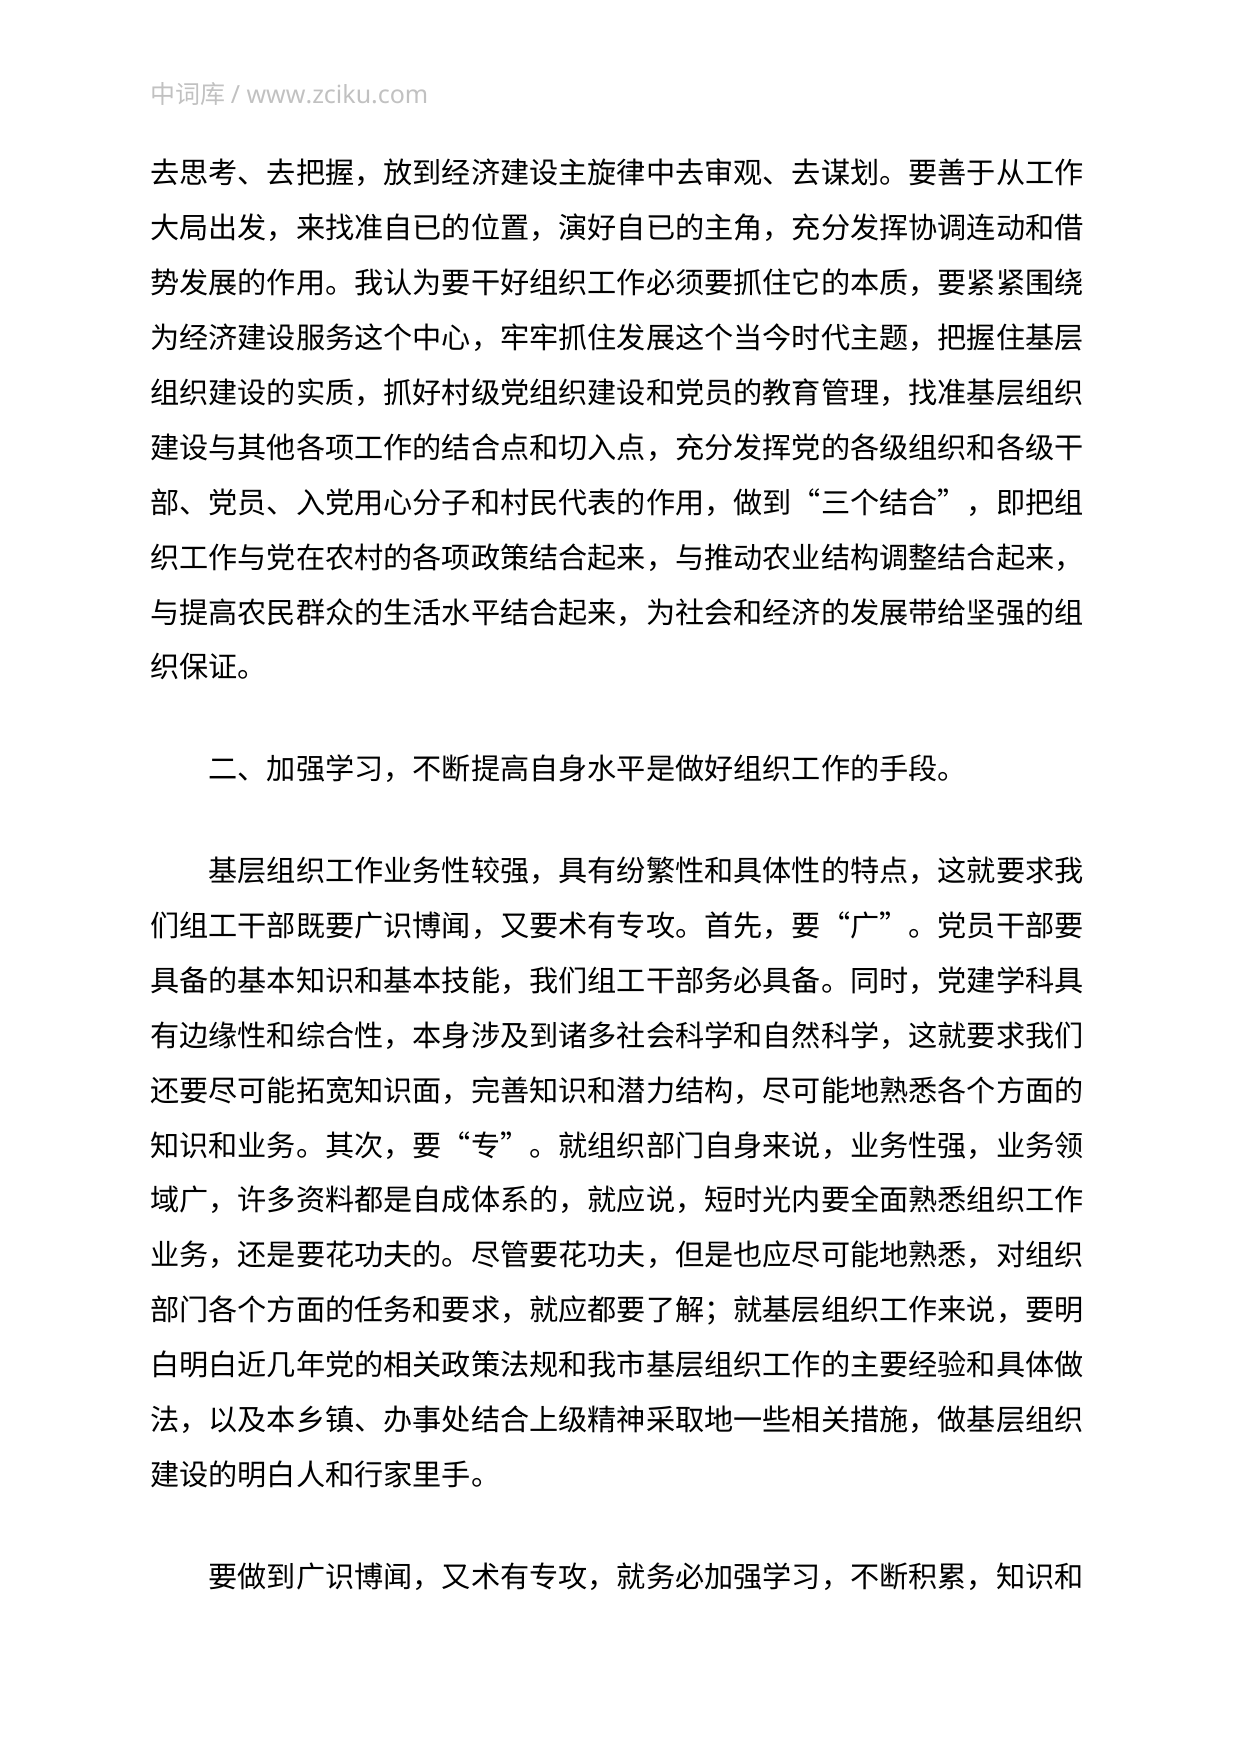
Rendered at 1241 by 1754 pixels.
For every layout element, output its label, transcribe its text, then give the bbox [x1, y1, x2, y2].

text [150, 150, 1090, 686]
text 基层组织工作业务性较强，具有纷繁性和具体性的特点，这就要求我们组工干部既要广识博闻，又要术有专攻。首先，要“广”。党员干部要具备的基本知识和基本技能，我们组工干部务必具备。同时，党建学科具有边缘性和综合性，本身涉及到诸多社会科学和自然科学，这就要求我们还要尽可能拓宽知识面，完善知识和潜力结构，尽可能地熟悉各个方面的知识和业务。其次，要“专”。就组织部门自身来说，业务性强，业务领域广，许多资料都是自成体系的，就应说，短时光内要全面熟悉组织工作业务，还是要花功夫的。尽管要花功夫，但是也应尽可能地熟悉，对组织部门各个方面的任务和要求，就应都要了解；就基层组织工作来说，要明白明白近几年党的相关政策法规和我市基层组织工作的主要经验和具体做法，以及本乡镇、办事处结合上级精神采取地一些相关措施，做基层组织建设的明白人和行家里手。 [150, 848, 1090, 1494]
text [150, 1553, 1090, 1596]
text 二、加强学习，不断提高自身水平是做好组织工作的手段。 [150, 746, 1090, 788]
